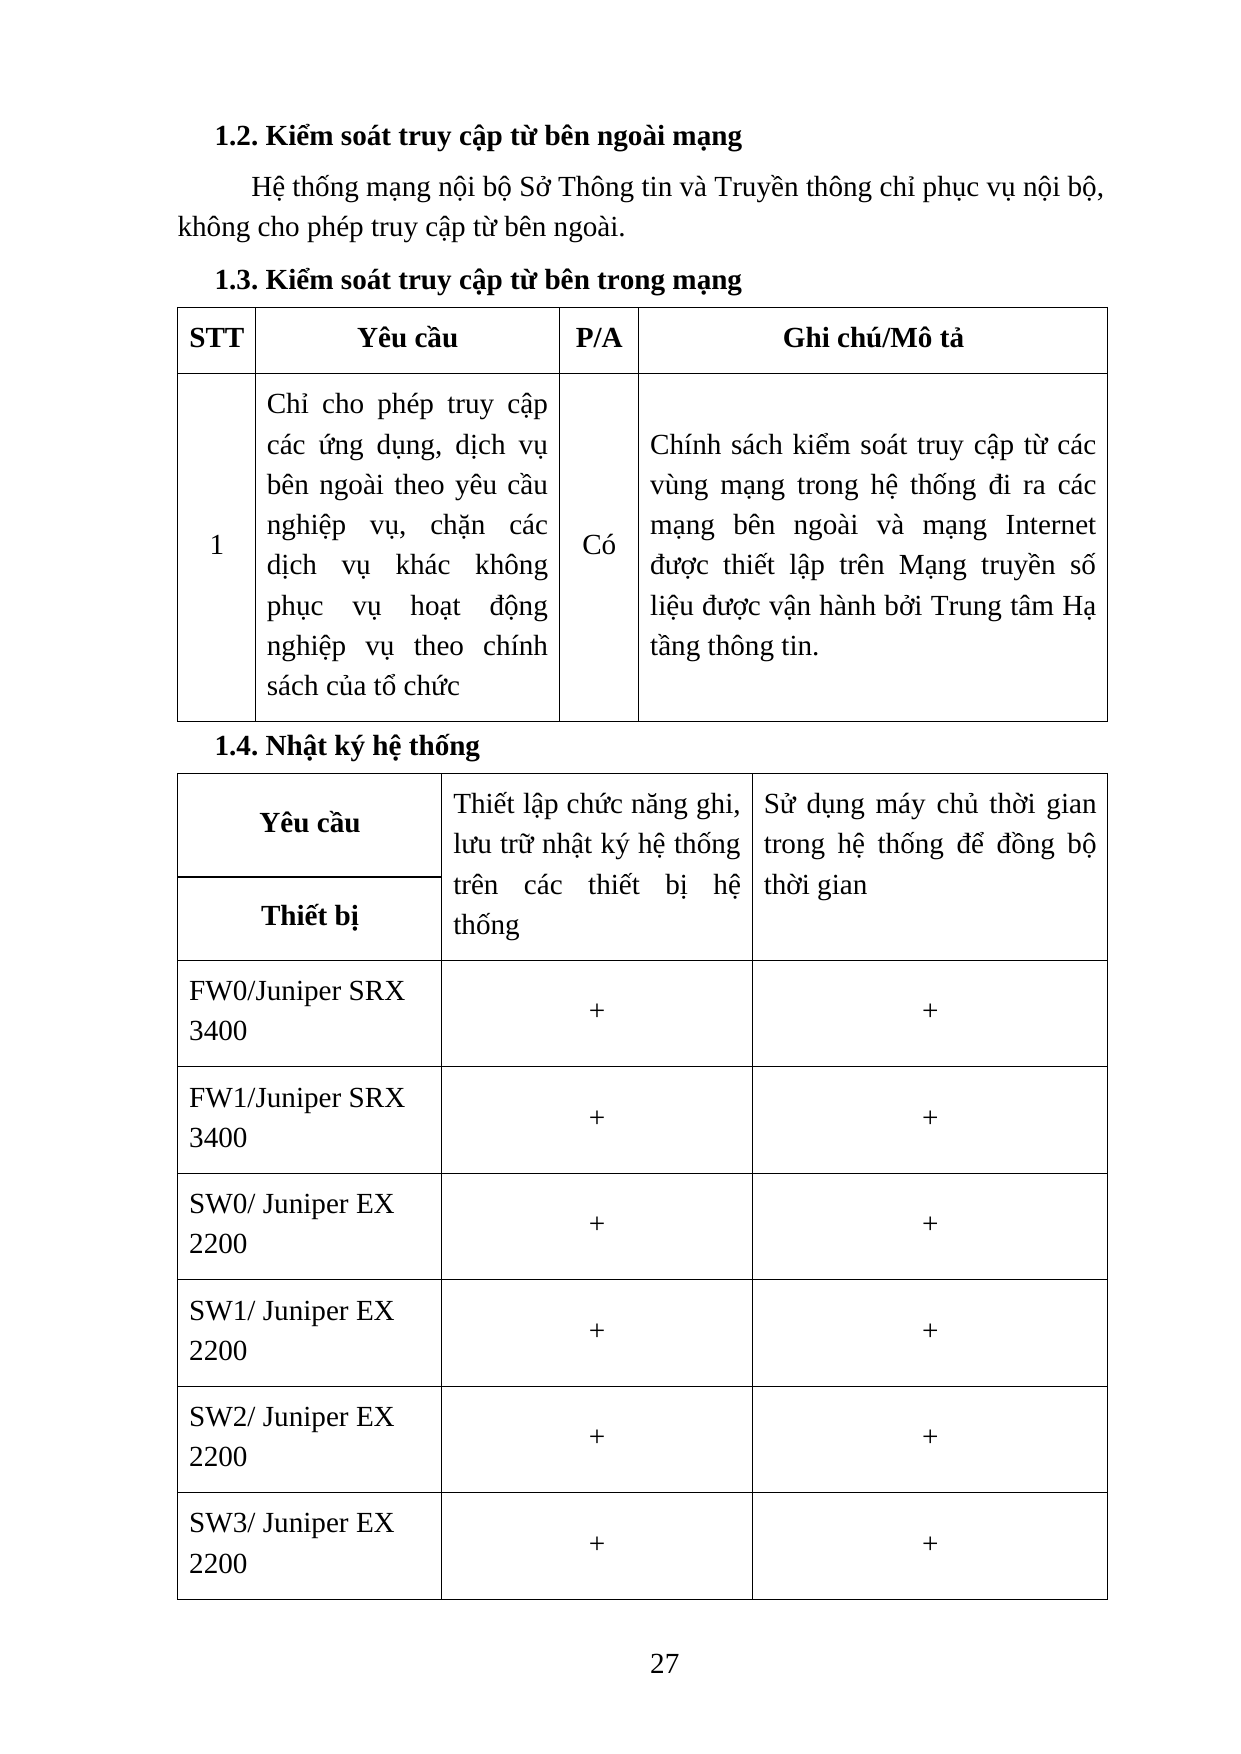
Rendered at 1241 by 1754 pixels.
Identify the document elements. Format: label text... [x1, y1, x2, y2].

table_cell + [753, 1387, 1107, 1492]
table_cell + [753, 961, 1107, 1066]
table_header Sử dụng máy chủ thời gian trong hệ thống để đồng bộ thời gian [753, 774, 1107, 960]
table_cell SW2/ Juniper EX 2200 [178, 1387, 441, 1492]
text Hệ thống mạng nội bộ Sở Thông tin và Truyền thông chỉ phục vụ nội bộ, không cho phép truy cập từ bên ngoài. [177, 169, 1107, 243]
table_cell FW0/Juniper SRX 3400 [178, 961, 441, 1066]
table_cell + [753, 1280, 1107, 1386]
table_cell + [442, 1067, 752, 1173]
table_cell 1 [178, 374, 255, 721]
table_cell Chính sách kiểm soát truy cập từ các vùng mạng trong hệ thống đi ra các mạng bên ngoài và mạng Internet được thiết lập trên Mạng truyền số liệu được vận hành bởi Trung tâm Hạ tầng thông tin. [639, 374, 1107, 721]
table_cell FW1/Juniper SRX 3400 [178, 1067, 441, 1173]
table_cell + [442, 1174, 752, 1279]
table_cell + [753, 1067, 1107, 1173]
table_cell + [442, 961, 752, 1066]
subtitle Kiểm soát truy cập từ bên ngoài mạng [177, 118, 1107, 152]
table_cell Thiết bị [178, 878, 441, 960]
table_cell + [442, 1493, 752, 1598]
table_cell SW3/ Juniper EX 2200 [178, 1493, 441, 1598]
table_cell Chỉ cho phép truy cập các ứng dụng, dịch vụ bên ngoài theo yêu cầu nghiệp vụ, chặn các dịch vụ khác không phục vụ hoạt động nghiệp vụ theo chính sách của tổ chức [256, 374, 559, 721]
table_cell + [753, 1493, 1107, 1598]
table_cell + [442, 1280, 752, 1386]
table_cell + [753, 1174, 1107, 1279]
table_cell SW1/ Juniper EX 2200 [178, 1280, 441, 1386]
table_cell SW0/ Juniper EX 2200 [178, 1174, 441, 1279]
table_header Yêu cầu [178, 774, 441, 876]
subtitle Nhật ký hệ thống [177, 728, 1107, 762]
subtitle Kiểm soát truy cập từ bên trong mạng [177, 262, 1107, 296]
table_header Thiết lập chức năng ghi, lưu trữ nhật ký hệ thống trên các thiết bị hệ thống [442, 774, 752, 960]
table_header P/A [560, 308, 638, 373]
table_header Yêu cầu [256, 308, 559, 373]
table_cell Có [560, 374, 638, 721]
table_cell + [442, 1387, 752, 1492]
table_header Ghi chú/Mô tả [639, 308, 1107, 373]
table_header STT [178, 308, 255, 373]
